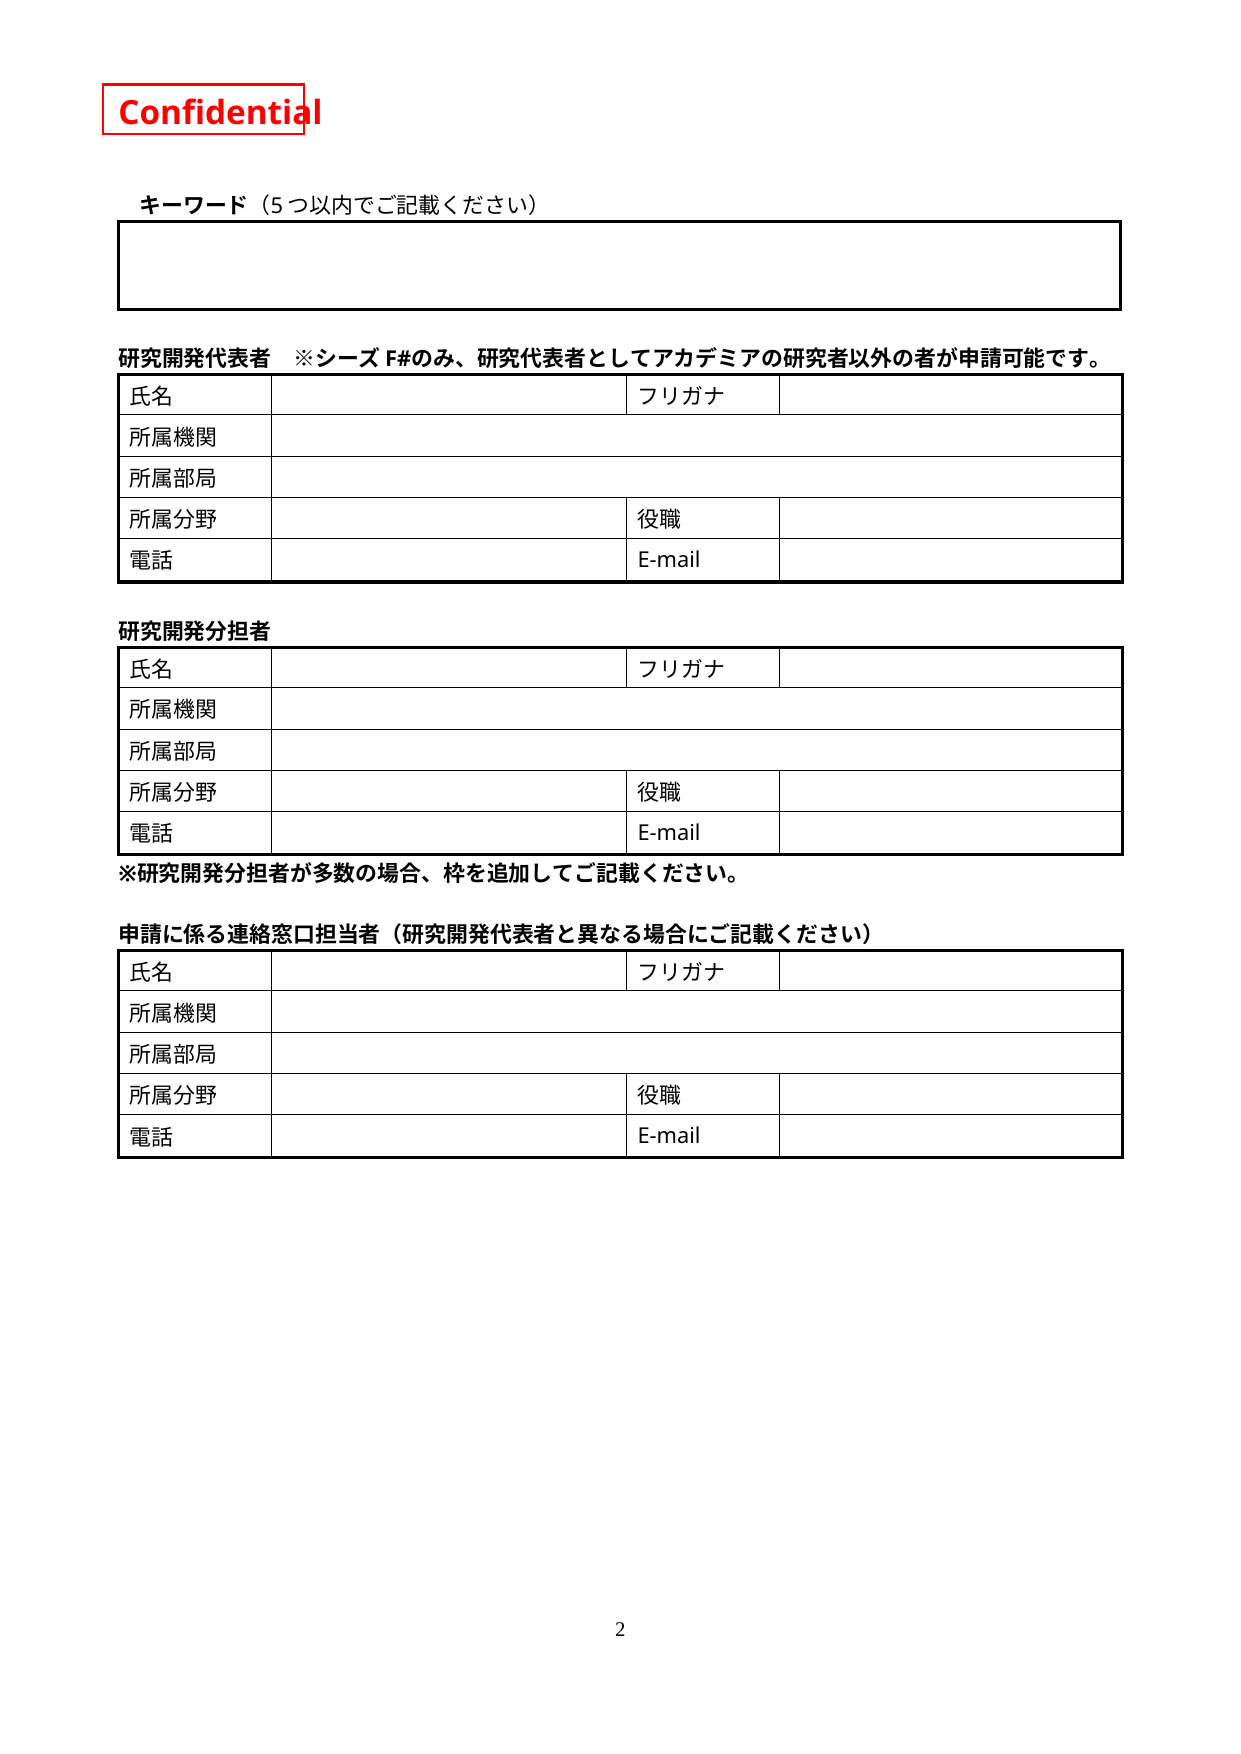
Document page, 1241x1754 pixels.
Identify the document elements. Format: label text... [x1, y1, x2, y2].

table_header [272, 376, 626, 414]
table_header [780, 376, 1121, 414]
table_header 氏名 [120, 649, 271, 687]
table_cell [272, 539, 626, 579]
table_cell 所属機関 [120, 688, 271, 728]
table_cell [780, 771, 1121, 811]
table_header [120, 223, 1119, 308]
table_cell 所属部局 [120, 1033, 271, 1073]
table_cell 役職 [627, 771, 779, 811]
table_cell 所属分野 [120, 1074, 271, 1114]
table_cell 所属部局 [120, 457, 271, 497]
table_header [780, 952, 1121, 990]
table_cell [272, 1033, 1121, 1073]
table_cell [272, 688, 1121, 728]
table_header フリガナ [627, 952, 779, 990]
table_cell 電話 [120, 1115, 271, 1156]
table_cell [780, 812, 1121, 852]
table_cell 役職 [627, 498, 779, 538]
text ※研究開発分担者が多数の場合、枠を追加してご記載ください。 [118, 856, 1122, 887]
text 申請に係る連絡窓口担当者（研究開発代表者と異なる場合にご記載ください） [118, 917, 1122, 949]
table_cell [272, 730, 1121, 770]
table_cell E-mail [627, 539, 779, 579]
table_cell [272, 1074, 626, 1114]
table_cell E-mail [627, 812, 779, 852]
table_cell [780, 498, 1121, 538]
table_cell [780, 1115, 1121, 1156]
table_header 氏名 [120, 376, 271, 414]
table_cell [780, 1074, 1121, 1114]
table_cell E-mail [627, 1115, 779, 1156]
text 研究開発代表者 ※シーズF#のみ、研究代表者としてアカデミアの研究者以外の者が申請可能です。 [118, 341, 1122, 373]
table_header [272, 952, 626, 990]
text 研究開発分担者 [118, 614, 1122, 646]
table_header [780, 649, 1121, 687]
table_header [272, 649, 626, 687]
table_cell [272, 771, 626, 811]
table_cell [272, 415, 1121, 456]
table_cell [272, 991, 1121, 1032]
table_header 氏名 [120, 952, 271, 990]
table_cell 所属部局 [120, 730, 271, 770]
table_cell 電話 [120, 812, 271, 852]
table_cell 所属分野 [120, 771, 271, 811]
table_header フリガナ [627, 376, 779, 414]
table_cell 電話 [120, 539, 271, 579]
text キーワード（5つ以内でご記載ください） [118, 188, 1079, 220]
table_cell 所属分野 [120, 498, 271, 538]
table_cell [780, 539, 1121, 579]
table_cell [272, 498, 626, 538]
table_cell 所属機関 [120, 415, 271, 456]
table_cell 役職 [627, 1074, 779, 1114]
table_cell 所属機関 [120, 991, 271, 1032]
table_header フリガナ [627, 649, 779, 687]
table_cell [272, 457, 1121, 497]
table_cell [272, 1115, 626, 1156]
table_cell [272, 812, 626, 852]
